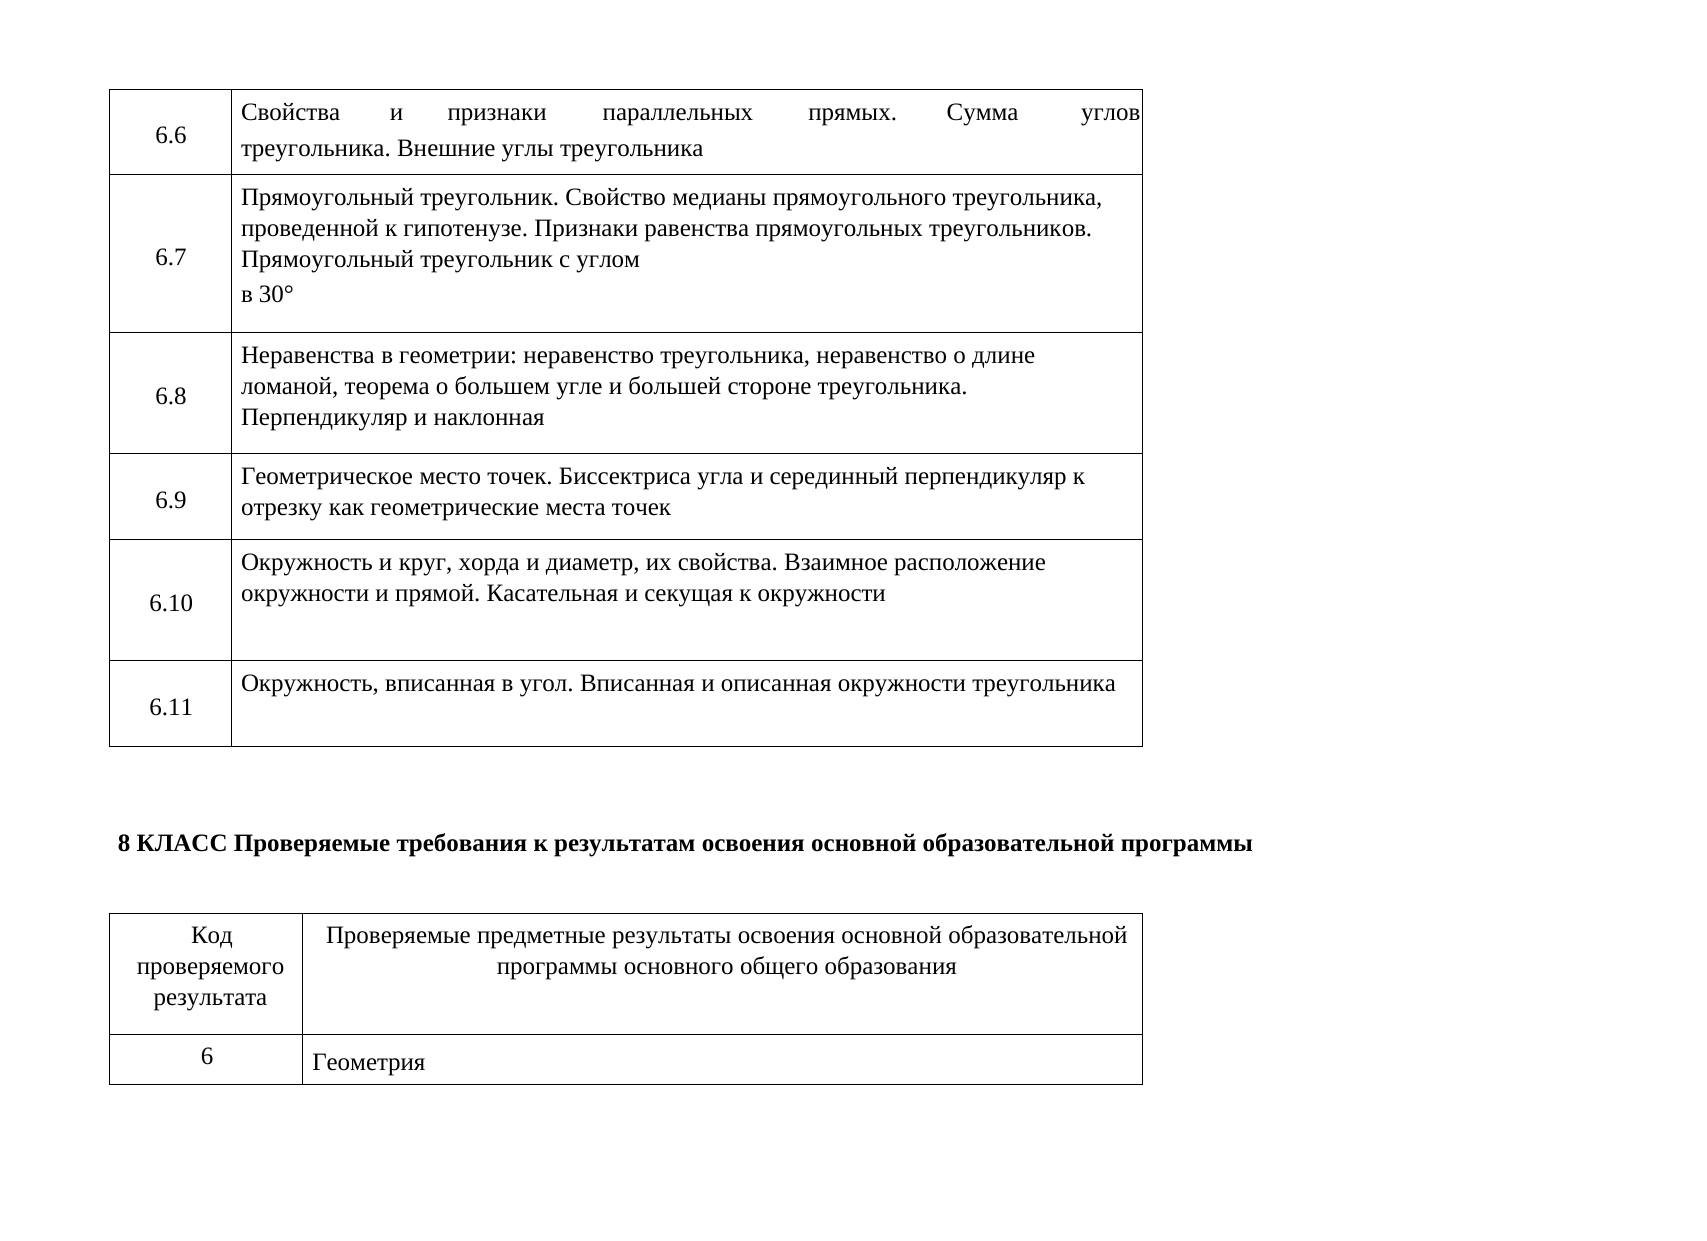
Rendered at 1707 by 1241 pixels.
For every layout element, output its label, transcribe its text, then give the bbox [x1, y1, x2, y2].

table_cell 6 [110, 1035, 302, 1084]
table_cell 6.9 [110, 454, 231, 539]
table_cell Окружность и круг, хорда и диаметр, их свойства. Взаимное расположение окружности и прямой. Касательная и секущая к окружности [232, 540, 1142, 660]
table_cell 6.6 [110, 90, 231, 174]
table_cell 6.8 [110, 333, 231, 453]
table_cell 6.7 [110, 175, 231, 332]
table_cell 6.11 [110, 661, 231, 746]
table_header Проверяемые предметные результаты освоения основной образовательной программы основного общего образования [303, 914, 1142, 1034]
table_cell Неравенства в геометрии: неравенство треугольника, неравенство о длине ломаной, теорема о большем угле и большей стороне треугольника. Перпендикуляр и наклонная [232, 333, 1142, 453]
table_cell Свойства и признаки параллельных прямых. Сумма углов треугольника. Внешние углы треугольника [232, 90, 1142, 174]
table_header Код проверяемого результата [110, 914, 302, 1034]
table_cell 6.10 [110, 540, 231, 660]
subtitle 8 КЛАСС Проверяемые требования к результатам освоения основной образовательной программы [118, 828, 1647, 857]
table_cell Окружность, вписанная в угол. Вписанная и описанная окружности треугольника [232, 661, 1142, 746]
table_cell Прямоугольный треугольник. Свойство медианы прямоугольного треугольника, проведенной к гипотенузе. Признаки равенства прямоугольных треугольников. Прямоугольный треугольник с углом в 30° [232, 175, 1142, 332]
table_cell Геометрическое место точек. Биссектриса угла и серединный перпендикуляр к отрезку как геометрические места точек [232, 454, 1142, 539]
table_cell Геометрия [303, 1035, 1142, 1084]
